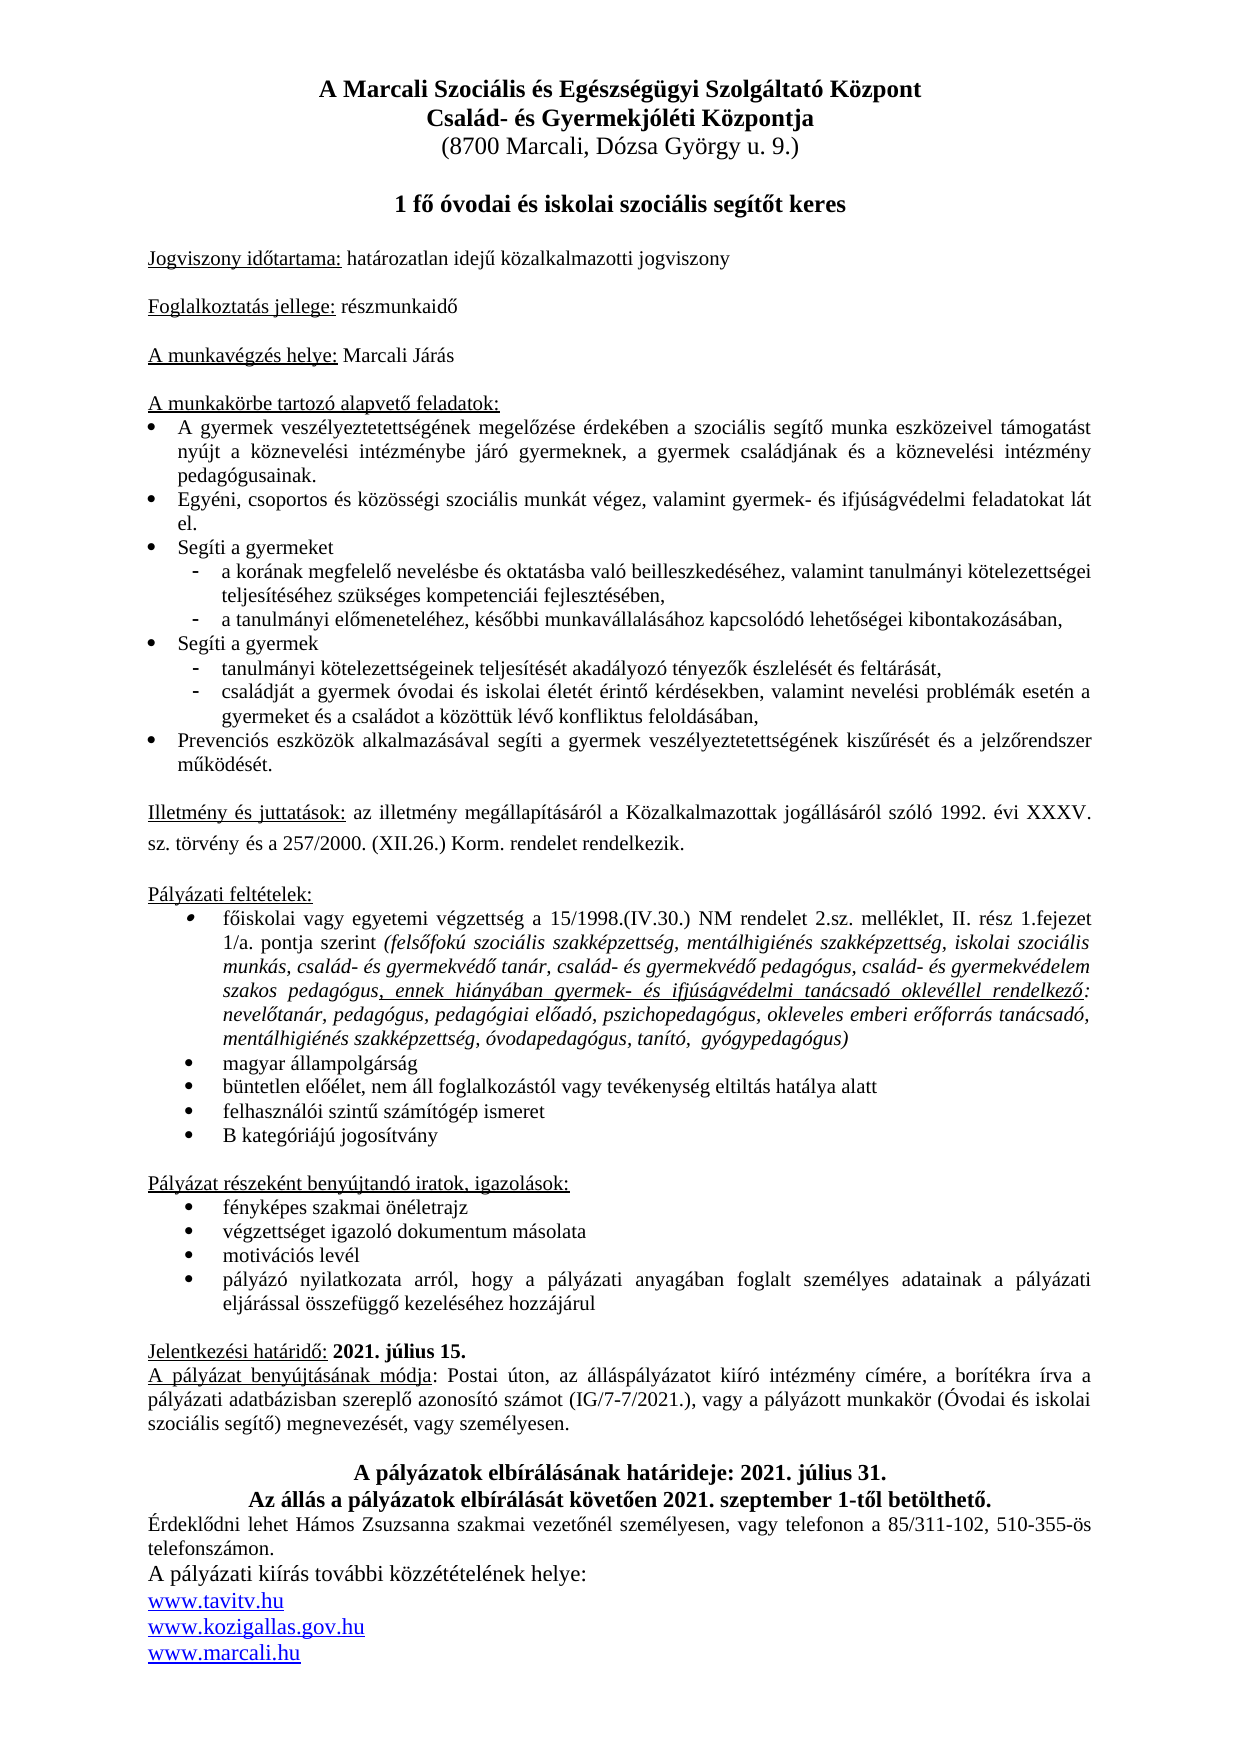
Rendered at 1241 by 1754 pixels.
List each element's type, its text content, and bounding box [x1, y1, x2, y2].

list B kategóriájú jogosítvány [185, 1123, 1093, 1147]
text www.kozigallas.gov.hu [148, 1613, 1093, 1639]
list büntetlen előélet, nem áll foglalkozástól vagy tevékenység eltiltás hatálya alatt [185, 1074, 1093, 1098]
list a tanulmányi előmeneteléhez, későbbi munkavállalásához kapcsolódó lehetőségei kibontakozásában, [192, 607, 1093, 631]
list Egyéni, csoportos és közösségi szociális munkát végez, valamint gyermek- és ifjúságvédelmi feladatokat lát el. [148, 487, 1093, 535]
list családját a gyermek óvodai és iskolai életét érintő kérdésekben, valamint nevelési problémák esetén a gyermeket és a családot a közöttük lévő konfliktus feloldásában, [192, 679, 1093, 728]
text Család- és Gyermekjóléti Központja [148, 103, 1093, 131]
list magyar állampolgárság [185, 1050, 1093, 1074]
list felhasználói szintű számítógép ismeret [185, 1098, 1093, 1123]
text Jelentkezési határidő: 2021. július 15. [148, 1339, 1093, 1363]
text (8700 Marcali, Dózsa György u. 9.) [148, 131, 1093, 160]
text A Marcali Szociális és Egészségügyi Szolgáltató Központ [148, 74, 1093, 103]
text Illetmény és juttatások: az illetmény megállapításáról a Közalkalmazottak jogállásáról szóló 1992. évi XXXV. sz. törvény és a 257/2000. (XII.26.) Korm. rendelet rendelkezik. [148, 800, 1093, 858]
text Érdeklődni lehet Hámos Zsuzsanna szakmai vezetőnél személyesen, vagy telefonon a 85/311-102, 510-355-ös telefonszámon. [148, 1512, 1093, 1560]
text Az állás a pályázatok elbírálását követően 2021. szeptember 1-től betölthető. [148, 1486, 1093, 1512]
text Foglalkoztatás jellege: részmunkaidő [148, 294, 1093, 318]
list a korának megfelelő nevelésbe és oktatásba való beilleszkedéséhez, valamint tanulmányi kötelezettségei teljesítéséhez szükséges kompetenciái fejlesztésében, [192, 559, 1093, 607]
text Jogviszony időtartama: határozatlan idejű közalkalmazotti jogviszony [148, 246, 1093, 270]
text www.tavitv.hu [148, 1587, 1093, 1613]
text Pályázat részeként benyújtandó iratok, igazolások: [148, 1171, 1093, 1195]
text 1 fő óvodai és iskolai szociális segítőt keres [148, 189, 1093, 218]
text A pályázat benyújtásának módja: Postai úton, az álláspályázatot kiíró intézmény címére, a borítékra írva a pályázati adatbázisban szereplő azonosító számot (IG/7-7/2021.), vagy a pályázott munkakör (Óvodai és iskolai szociális segítő) megnevezését, vagy személyesen. [148, 1363, 1093, 1435]
text A pályázatok elbírálásának határideje: 2021. július 31. [148, 1459, 1093, 1486]
text www.marcali.hu [148, 1639, 1093, 1666]
list tanulmányi kötelezettségeinek teljesítését akadályozó tényezők észlelését és feltárását, [192, 655, 1093, 679]
text A pályázati kiírás további közzétételének helye: [148, 1560, 1093, 1587]
list Segíti a gyermeket [148, 535, 1093, 559]
text A munkakörbe tartozó alapvető feladatok: [148, 391, 1093, 415]
list fényképes szakmai önéletrajz [185, 1195, 1093, 1219]
text Pályázati feltételek: [148, 882, 1093, 906]
list főiskolai vagy egyetemi végzettség a 15/1998.(IV.30.) NM rendelet 2.sz. melléklet, II. rész 1.fejezet 1/a. pontja szerint (felsőfokú szociális szakképzettség, mentálhigiénés szakképzettség, iskolai szociális munkás, család- és gyermekvédő tanár, család- és gyermekvédő pedagógus, család- és gyermekvédelem szakos pedagógus, ennek hiányában gyermek- és ifjúságvédelmi tanácsadó oklevéllel rendelkező: nevelőtanár, pedagógus, pedagógiai előadó, pszichopedagógus, okleveles emberi erőforrás tanácsadó, mentálhigiénés szakképzettség, óvodapedagógus, tanító, gyógypedagógus) [185, 906, 1093, 1050]
list Segíti a gyermek [148, 631, 1093, 655]
list végzettséget igazoló dokumentum másolata [185, 1219, 1093, 1243]
list Prevenciós eszközök alkalmazásával segíti a gyermek veszélyeztetettségének kiszűrését és a jelzőrendszer működését. [148, 728, 1093, 776]
list A gyermek veszélyeztetettségének megelőzése érdekében a szociális segítő munka eszközeivel támogatást nyújt a köznevelési intézménybe járó gyermeknek, a gyermek családjának és a köznevelési intézmény pedagógusainak. [148, 415, 1093, 487]
text A munkavégzés helye: Marcali Járás [148, 343, 1093, 367]
list motivációs levél [185, 1243, 1093, 1267]
list pályázó nyilatkozata arról, hogy a pályázati anyagában foglalt személyes adatainak a pályázati eljárással összefüggő kezeléséhez hozzájárul [185, 1267, 1093, 1315]
